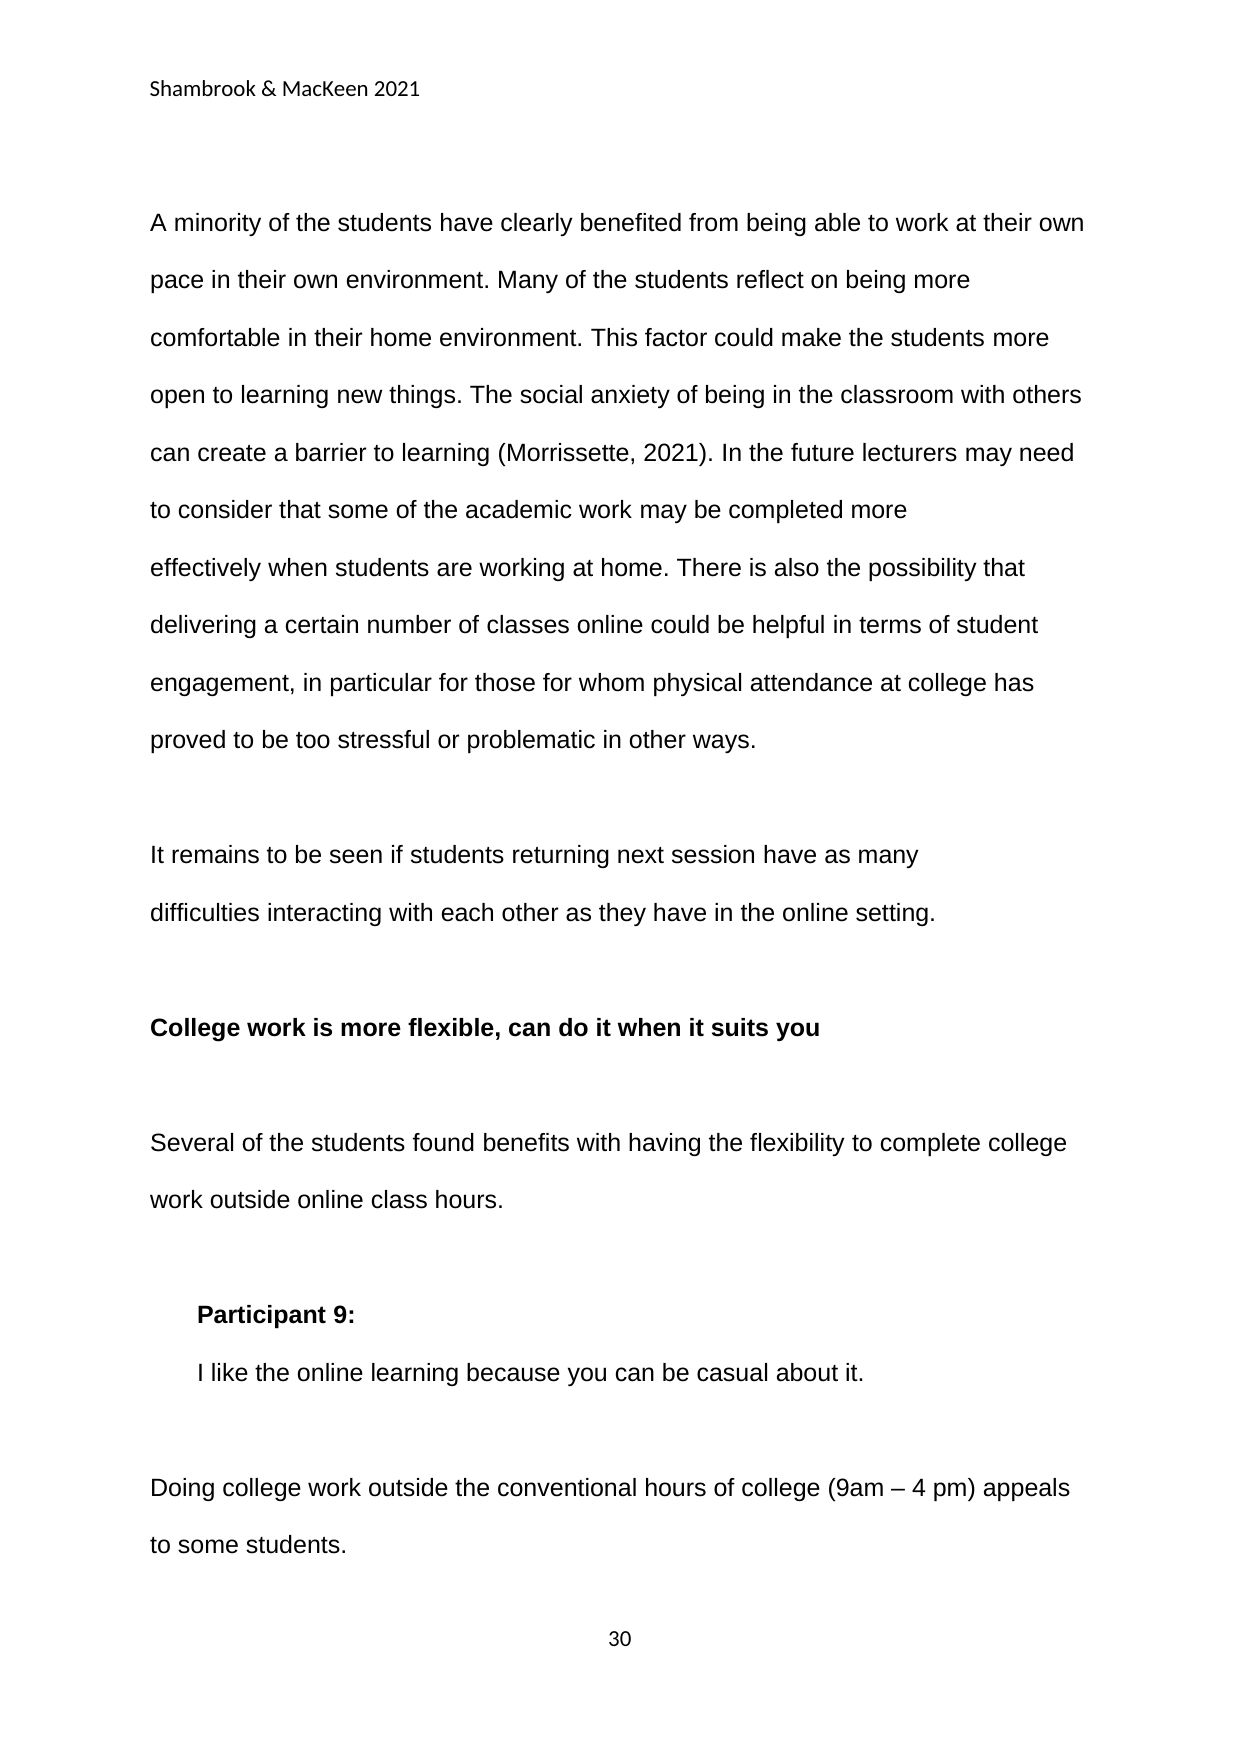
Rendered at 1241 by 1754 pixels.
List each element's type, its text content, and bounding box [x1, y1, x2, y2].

text College work is more flexible, can do it when it suits you [150, 1012, 1090, 1041]
text Doing college work outside the conventional hours of college (9am – 4 pm) appeals to some students. [150, 1472, 1090, 1559]
text It remains to be seen if students returning next session have as many difficulties interacting with each other as they have in the online setting. [150, 840, 1090, 926]
text A minority of the students have clearly benefited from being able to work at their own pace in their own environment. Many of the students reflect on being more comfortable in their home environment. This factor could make the students more open to learning new things. The social anxiety of being in the classroom with others can create a barrier to learning (Morrissette, 2021). In the future lecturers may need to consider that some of the academic work may be completed more effectively when students are working at home. There is also the possibility that delivering a certain number of classes online could be helpful in terms of student engagement, in particular for those for whom physical attendance at college has proved to be too stressful or problematic in other ways. [150, 207, 1090, 754]
text Participant 9: [197, 1300, 1090, 1329]
text Several of the students found benefits with having the flexibility to complete college work outside online class hours. [150, 1127, 1090, 1214]
text I like the online learning because you can be casual about it. [197, 1357, 1090, 1386]
